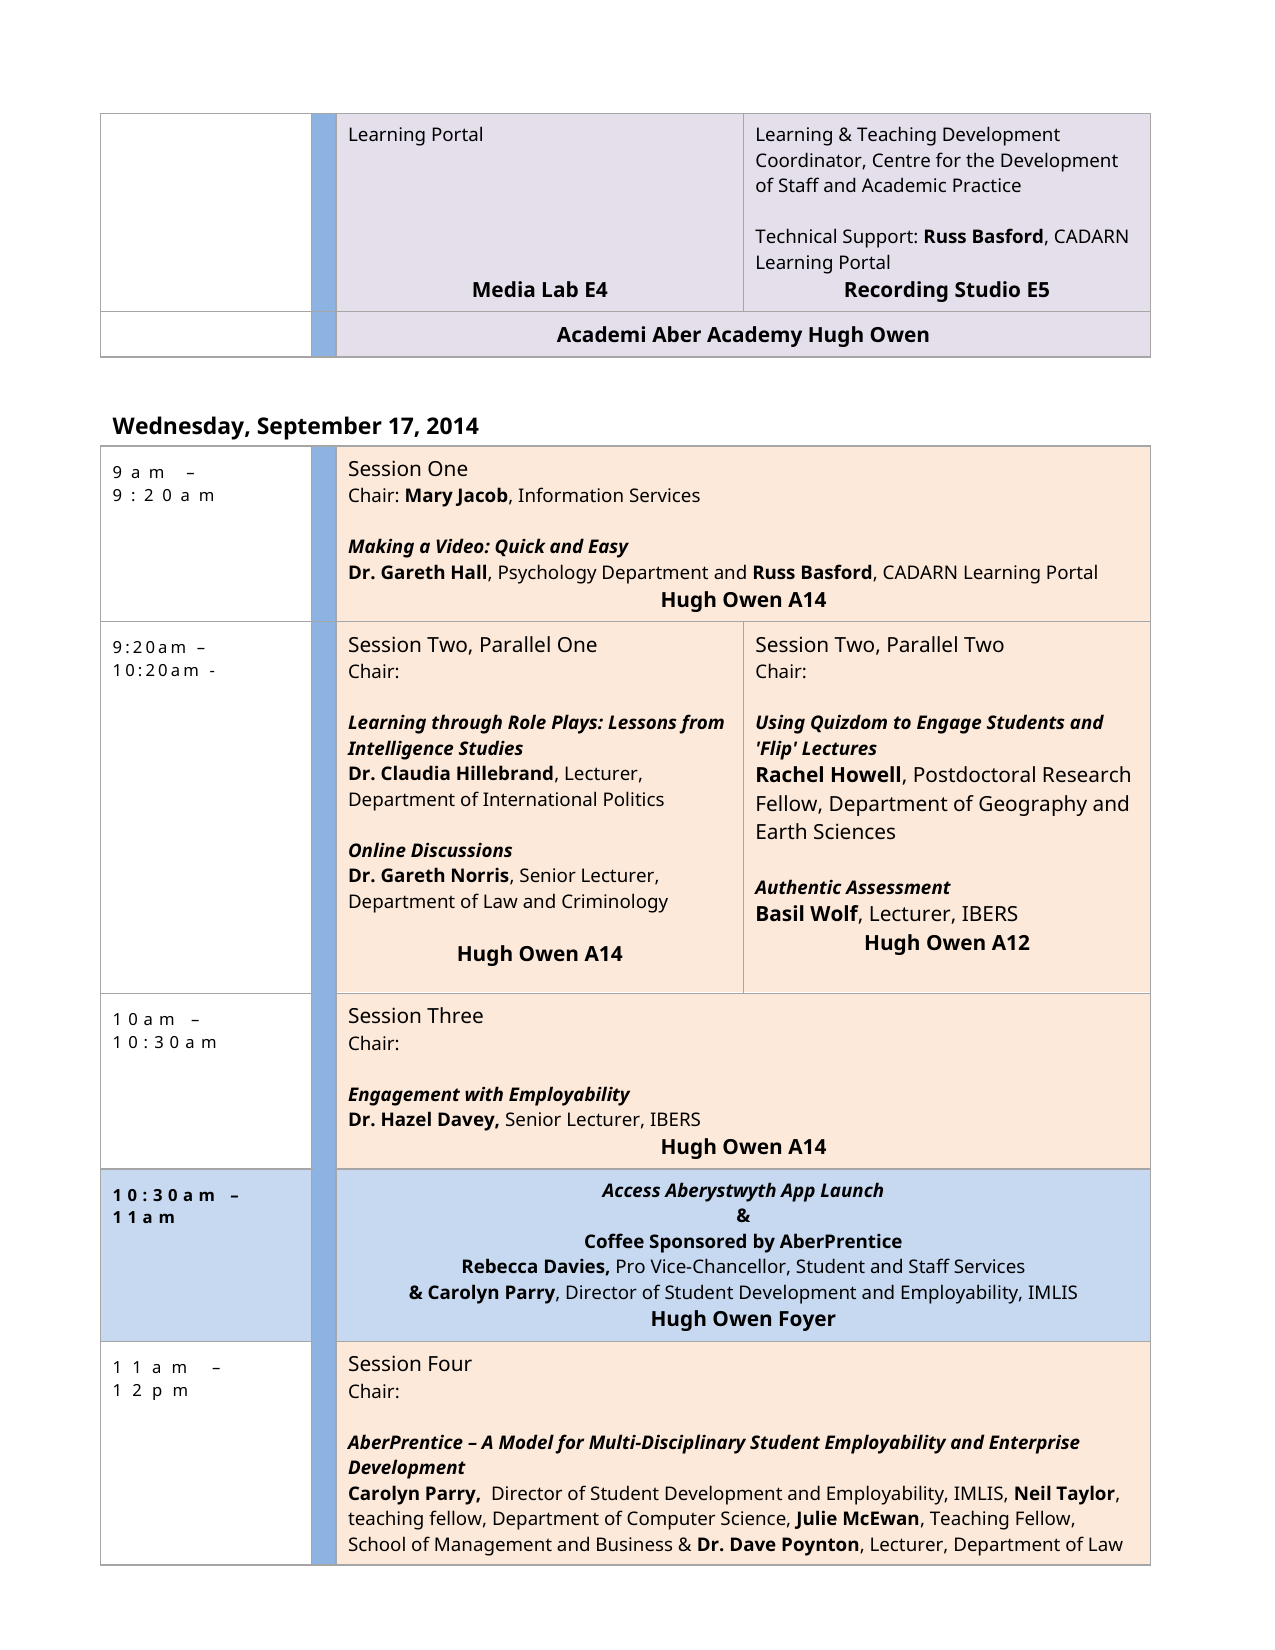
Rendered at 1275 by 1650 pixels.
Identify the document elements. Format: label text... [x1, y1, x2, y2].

table_header [312, 447, 335, 621]
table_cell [337, 1342, 1150, 1564]
table_cell [312, 622, 335, 1564]
table_header Session One Chair: Mary Jacob, Information Services Making a Video: Quick and Easy Dr. Gareth Hall, Psychology Department and Russ Basford, CADARN Learning Portal Hugh Owen A14 [337, 447, 1150, 621]
table_cell Access Aberystwyth App Launch & Coffee Sponsored by AberPrentice Rebecca Davies, Pro Vice-Chancellor, Student and Staff Services & Carolyn Parry, Director of Student Development and Employability, IMLIS Hugh Owen Foyer [337, 1170, 1150, 1341]
table_header 9am – 9:20am [101, 447, 311, 621]
table_cell Session Two, Parallel Two Chair: Using Quizdom to Engage Students and 'Flip' Lectures Rachel Howell, Postdoctoral Research Fellow, Department of Geography and Earth Sciences Authentic Assessment Basil Wolf, Lecturer, IBERS Hugh Owen A12 [744, 622, 1150, 992]
table_cell 9:20am – 10:20am - [101, 622, 311, 992]
table_cell Session Two, Parallel One Chair: Learning through Role Plays: Lessons from Intelligence Studies Dr. Claudia Hillebrand, Lecturer, Department of International Politics Online Discussions Dr. Gareth Norris, Senior Lecturer, Department of Law and Criminology Hugh Owen A14 [337, 622, 743, 992]
table_cell [312, 114, 335, 311]
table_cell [101, 1342, 311, 1564]
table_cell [744, 114, 1150, 311]
table_cell [312, 312, 335, 356]
table_cell Academi Aber Academy Hugh Owen [337, 312, 1150, 356]
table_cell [337, 114, 743, 311]
table_cell [101, 312, 311, 356]
table_cell 10:30am – 11am [101, 1170, 311, 1341]
table_cell 10am – 10:30am [101, 994, 311, 1168]
table_cell Session Three Chair: Engagement with Employability Dr. Hazel Davey, Senior Lecturer, IBERS Hugh Owen A14 [337, 994, 1150, 1168]
